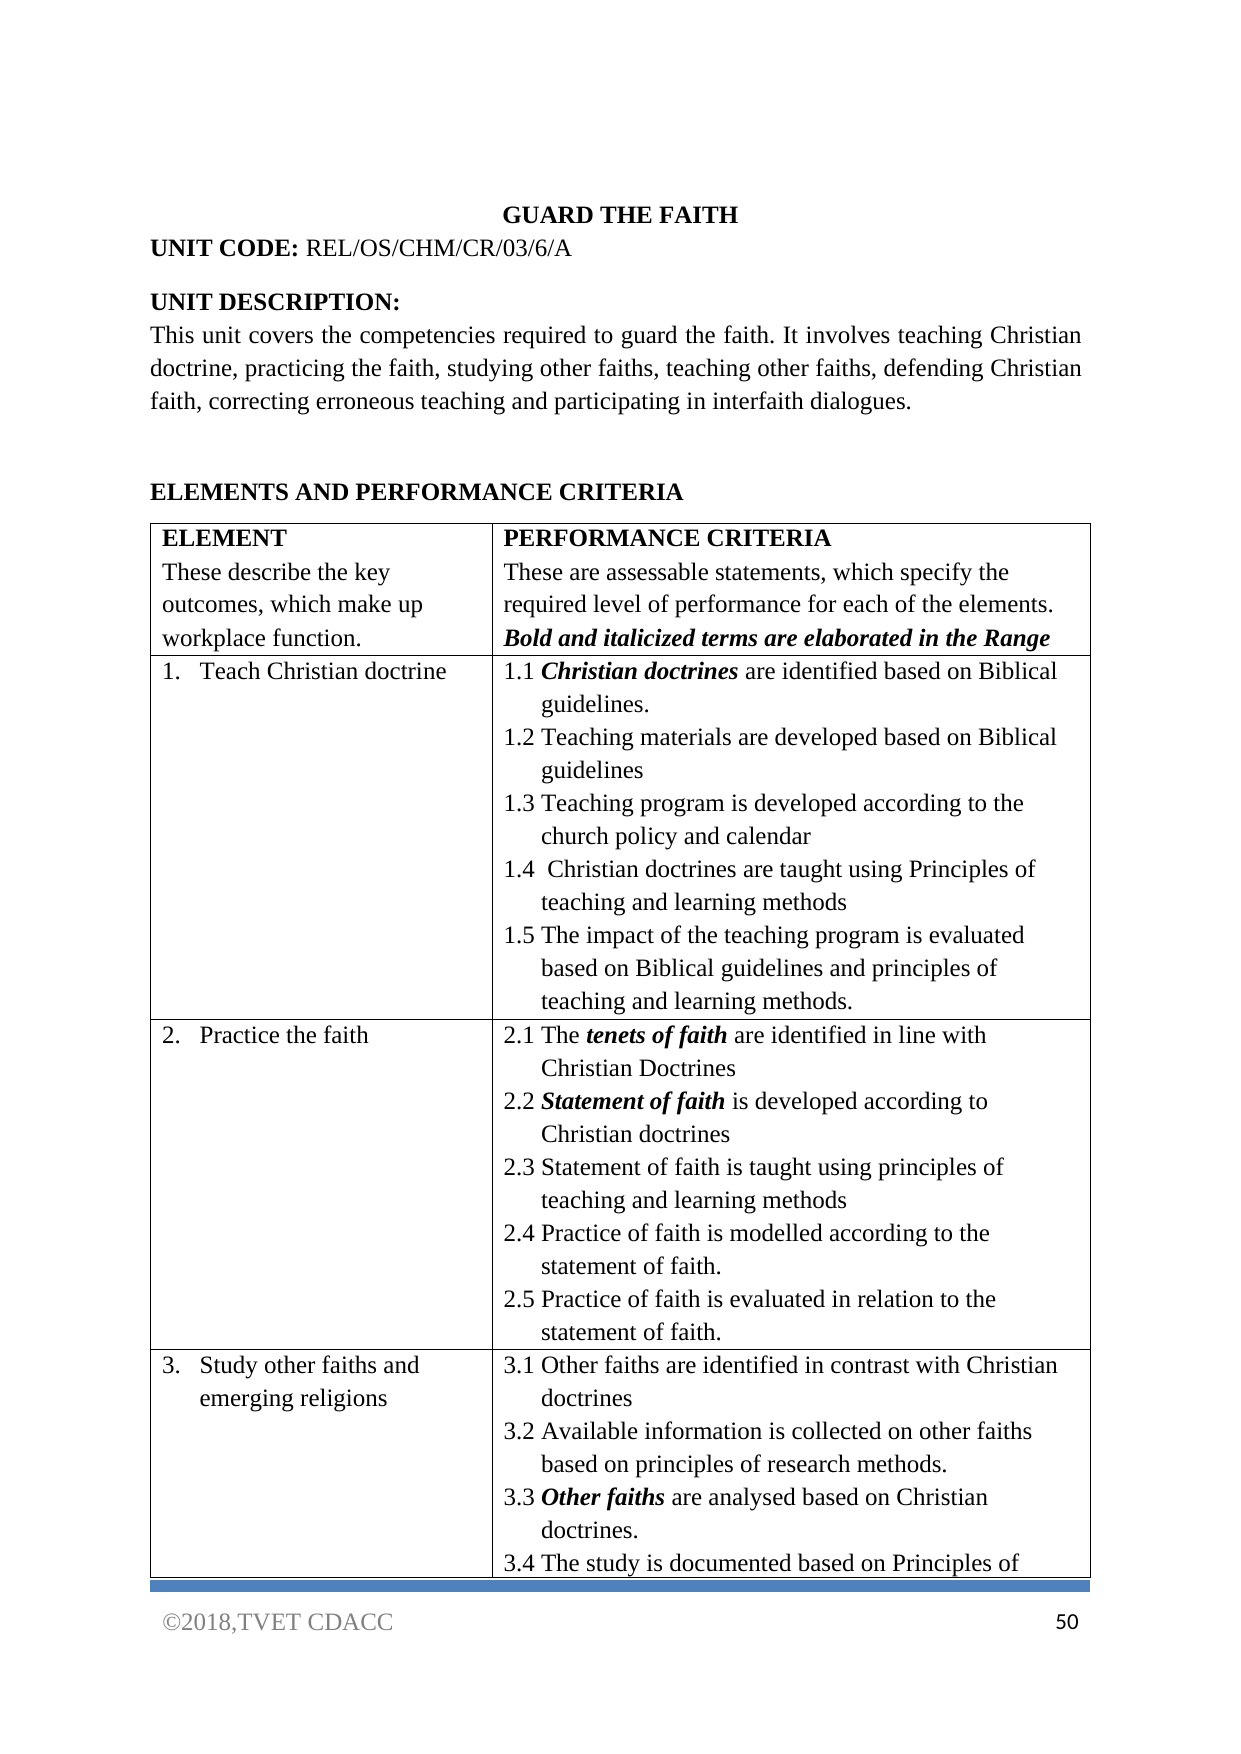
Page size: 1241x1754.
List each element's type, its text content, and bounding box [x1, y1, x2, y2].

table_header PERFORMANCE CRITERIA These are assessable statements, which specify the required level of performance for each of the elements. Bold and italicized terms are elaborated in the Range [493, 524, 1090, 655]
text UNIT CODE: REL/OS/CHM/CR/03/6/A [150, 233, 1090, 262]
table_cell The tenets of faith are identified in line with Christian Doctrines Statement of faith is developed according to Christian doctrines Statement of faith is taught using principles of teaching and learning methods Practice of faith is modelled according to the statement of faith. Practice of faith is evaluated in relation to the statement of faith. [493, 1020, 1090, 1349]
table_cell Practice the faith [151, 1020, 492, 1349]
subtitle GUARD THE FAITH [150, 200, 1090, 229]
table_cell Christian doctrines are identified based on Biblical guidelines. Teaching materials are developed based on Biblical guidelines Teaching program is developed according to the church policy and calendar Christian doctrines are taught using Principles of teaching and learning methods The impact of the teaching program is evaluated based on Biblical guidelines and principles of teaching and learning methods. [493, 656, 1090, 1019]
text This unit covers the competencies required to guard the faith. It involves teaching Christian doctrine, practicing the faith, studying other faiths, teaching other faiths, defending Christian faith, correcting erroneous teaching and participating in interfaith dialogues. [150, 320, 1083, 415]
table_cell Study other faiths and emerging religions [151, 1350, 492, 1577]
text UNIT DESCRIPTION: [150, 287, 1090, 316]
table_header ELEMENT These describe the key outcomes, which make up workplace function. [151, 524, 492, 655]
table_cell Teach Christian doctrine [151, 656, 492, 1019]
text ELEMENTS AND PERFORMANCE CRITERIA [150, 477, 1090, 506]
